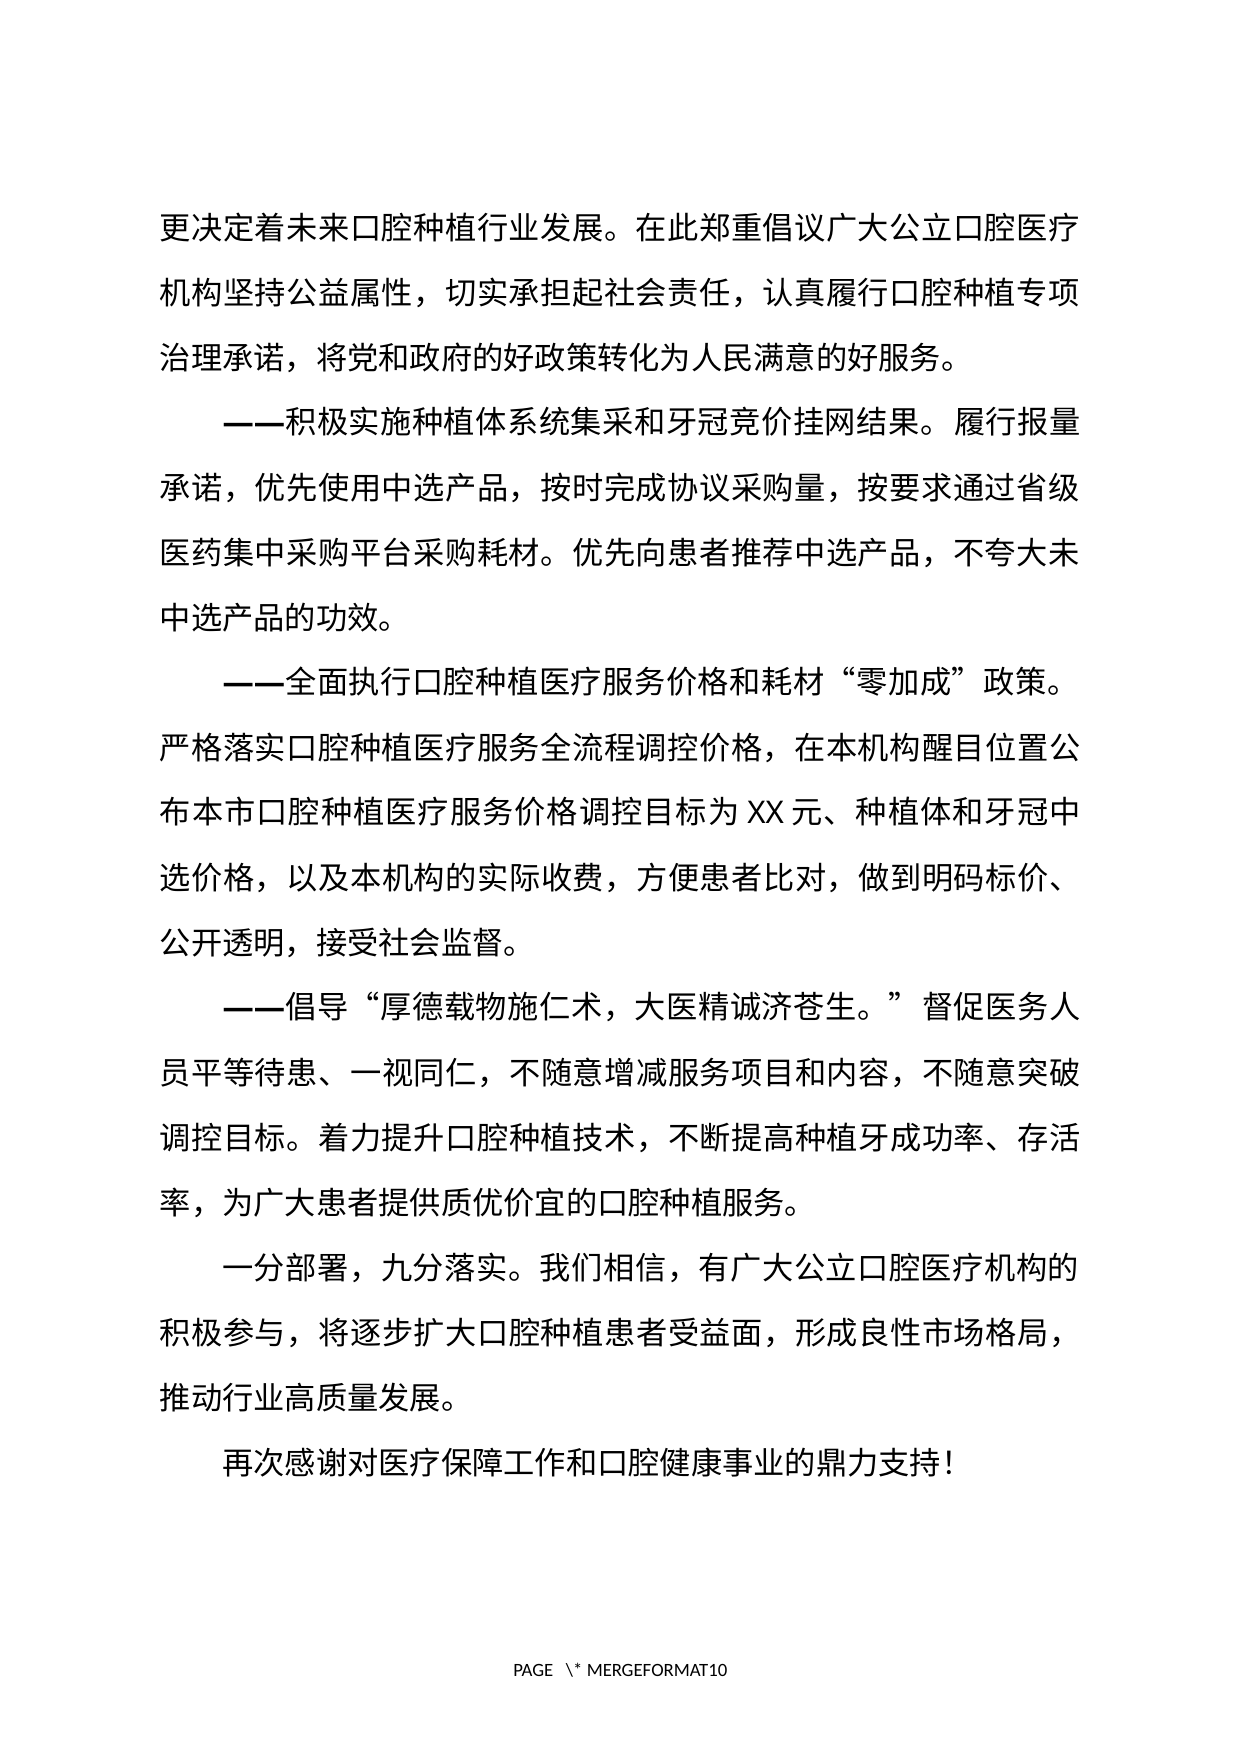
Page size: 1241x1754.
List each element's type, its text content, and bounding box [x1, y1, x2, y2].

text 再次感谢对医疗保障工作和口腔健康事业的鼎力支持！ [159, 1428, 1081, 1493]
text ——全面执行口腔种植医疗服务价格和耗材“零加成”政策。严格落实口腔种植医疗服务全流程调控价格，在本机构醒目位置公布本市口腔种植医疗服务价格调控目标为XX元、种植体和牙冠中选价格，以及本机构的实际收费，方便患者比对，做到明码标价、公开透明，接受社会监督。 [159, 648, 1081, 973]
text ——积极实施种植体系统集采和牙冠竞价挂网结果。履行报量承诺，优先使用中选产品，按时完成协议采购量，按要求通过省级医药集中采购平台采购耗材。优先向患者推荐中选产品，不夸大未中选产品的功效。 [159, 388, 1081, 648]
text 一分部署，九分落实。我们相信，有广大公立口腔医疗机构的积极参与，将逐步扩大口腔种植患者受益面，形成良性市场格局，推动行业高质量发展。 [159, 1233, 1081, 1428]
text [159, 193, 1081, 388]
text ——倡导“厚德载物施仁术，大医精诚济苍生。”督促医务人员平等待患、一视同仁，不随意增减服务项目和内容，不随意突破调控目标。着力提升口腔种植技术，不断提高种植牙成功率、存活率，为广大患者提供质优价宜的口腔种植服务。 [159, 973, 1081, 1233]
